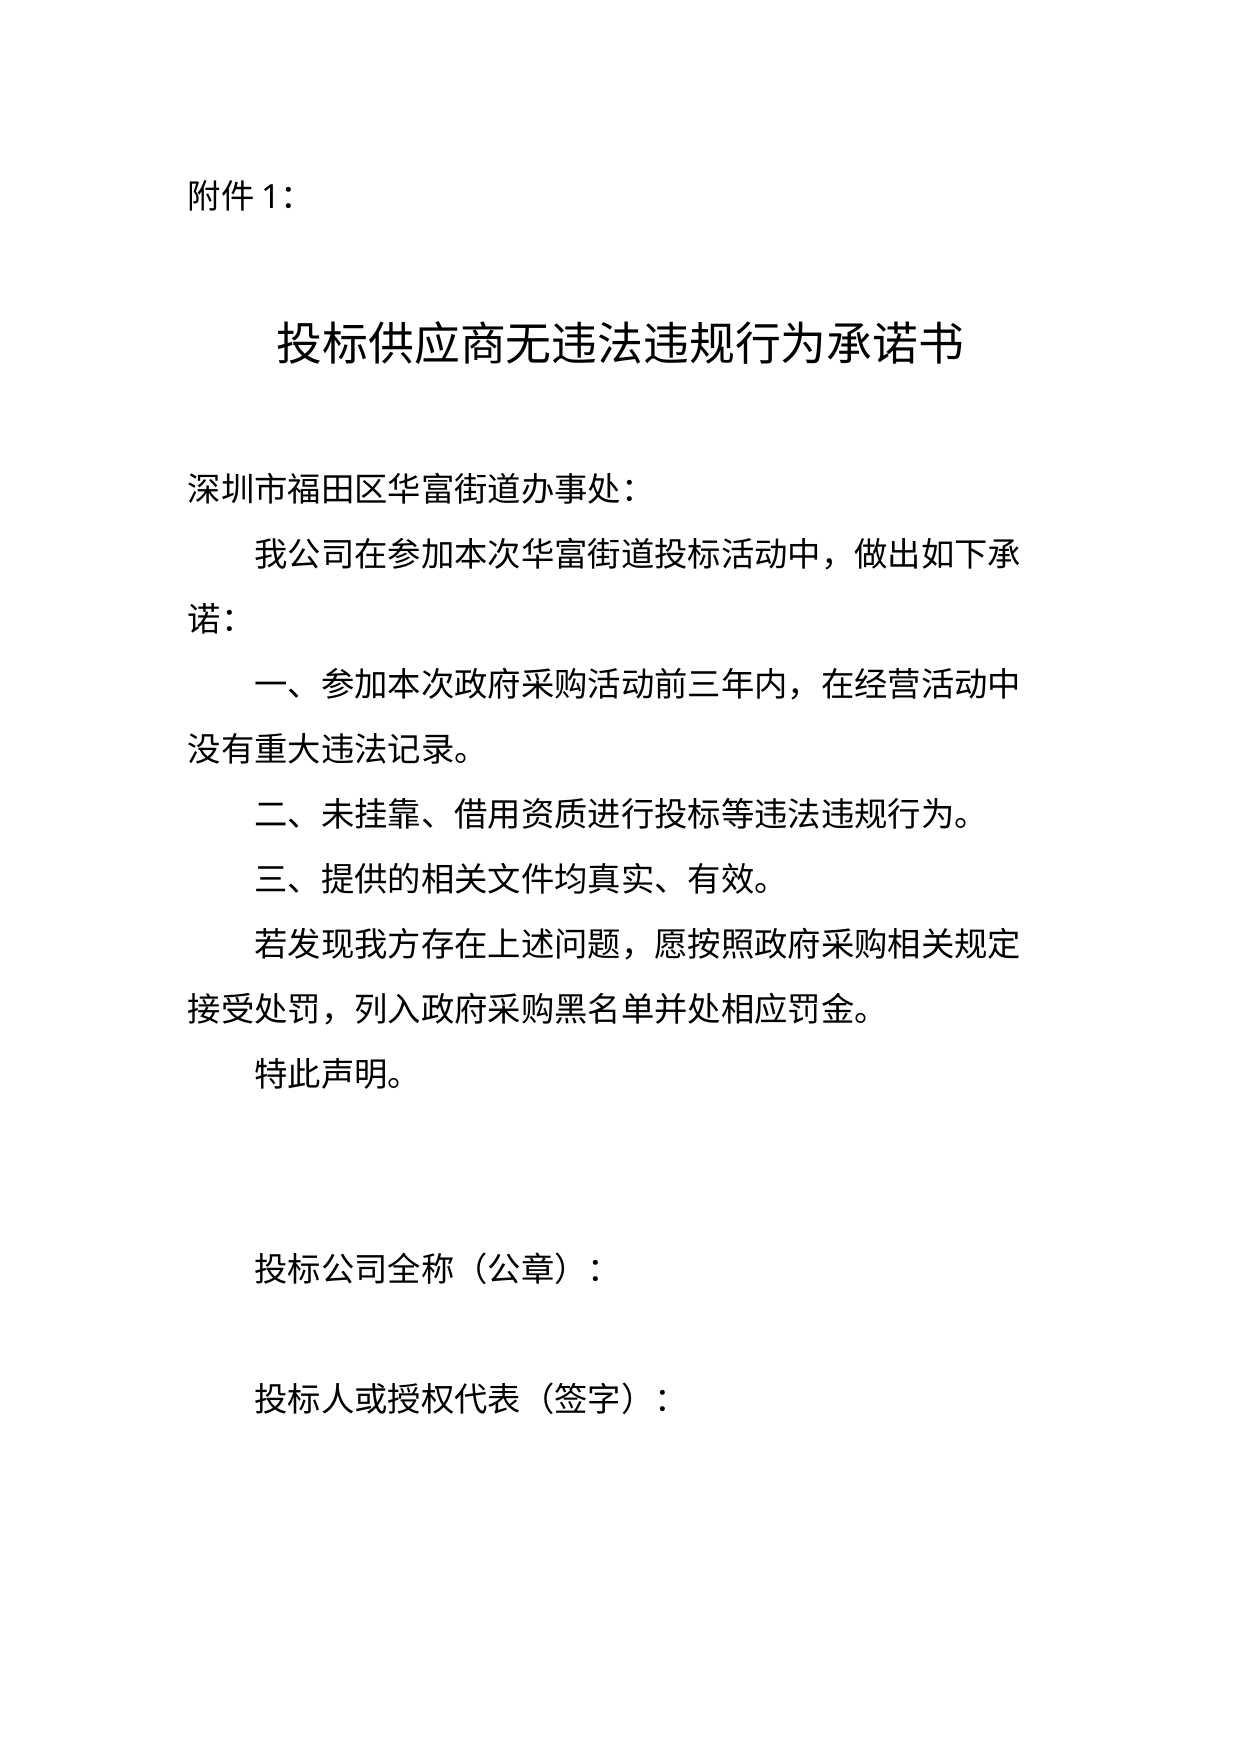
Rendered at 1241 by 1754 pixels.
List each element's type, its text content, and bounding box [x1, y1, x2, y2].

text 一、参加本次政府采购活动前三年内，在经营活动中没有重大违法记录。 [187, 649, 1053, 779]
text 若发现我方存在上述问题，愿按照政府采购相关规定接受处罚，列入政府采购黑名单并处相应罚金。 [187, 909, 1053, 1039]
text 深圳市福田区华富街道办事处： [187, 454, 1053, 519]
text 投标公司全称（公章）： [187, 1234, 1053, 1299]
text 二、未挂靠、借用资质进行投标等违法违规行为。 [187, 779, 1053, 844]
text 附件1： [187, 162, 1053, 227]
text 三、提供的相关文件均真实、有效。 [187, 844, 1053, 909]
text 投标供应商无违法违规行为承诺书 [187, 292, 1053, 389]
text 投标人或授权代表（签字）： [187, 1364, 1053, 1429]
text 我公司在参加本次华富街道投标活动中，做出如下承诺： [187, 519, 1053, 649]
text 特此声明。 [187, 1039, 1053, 1104]
